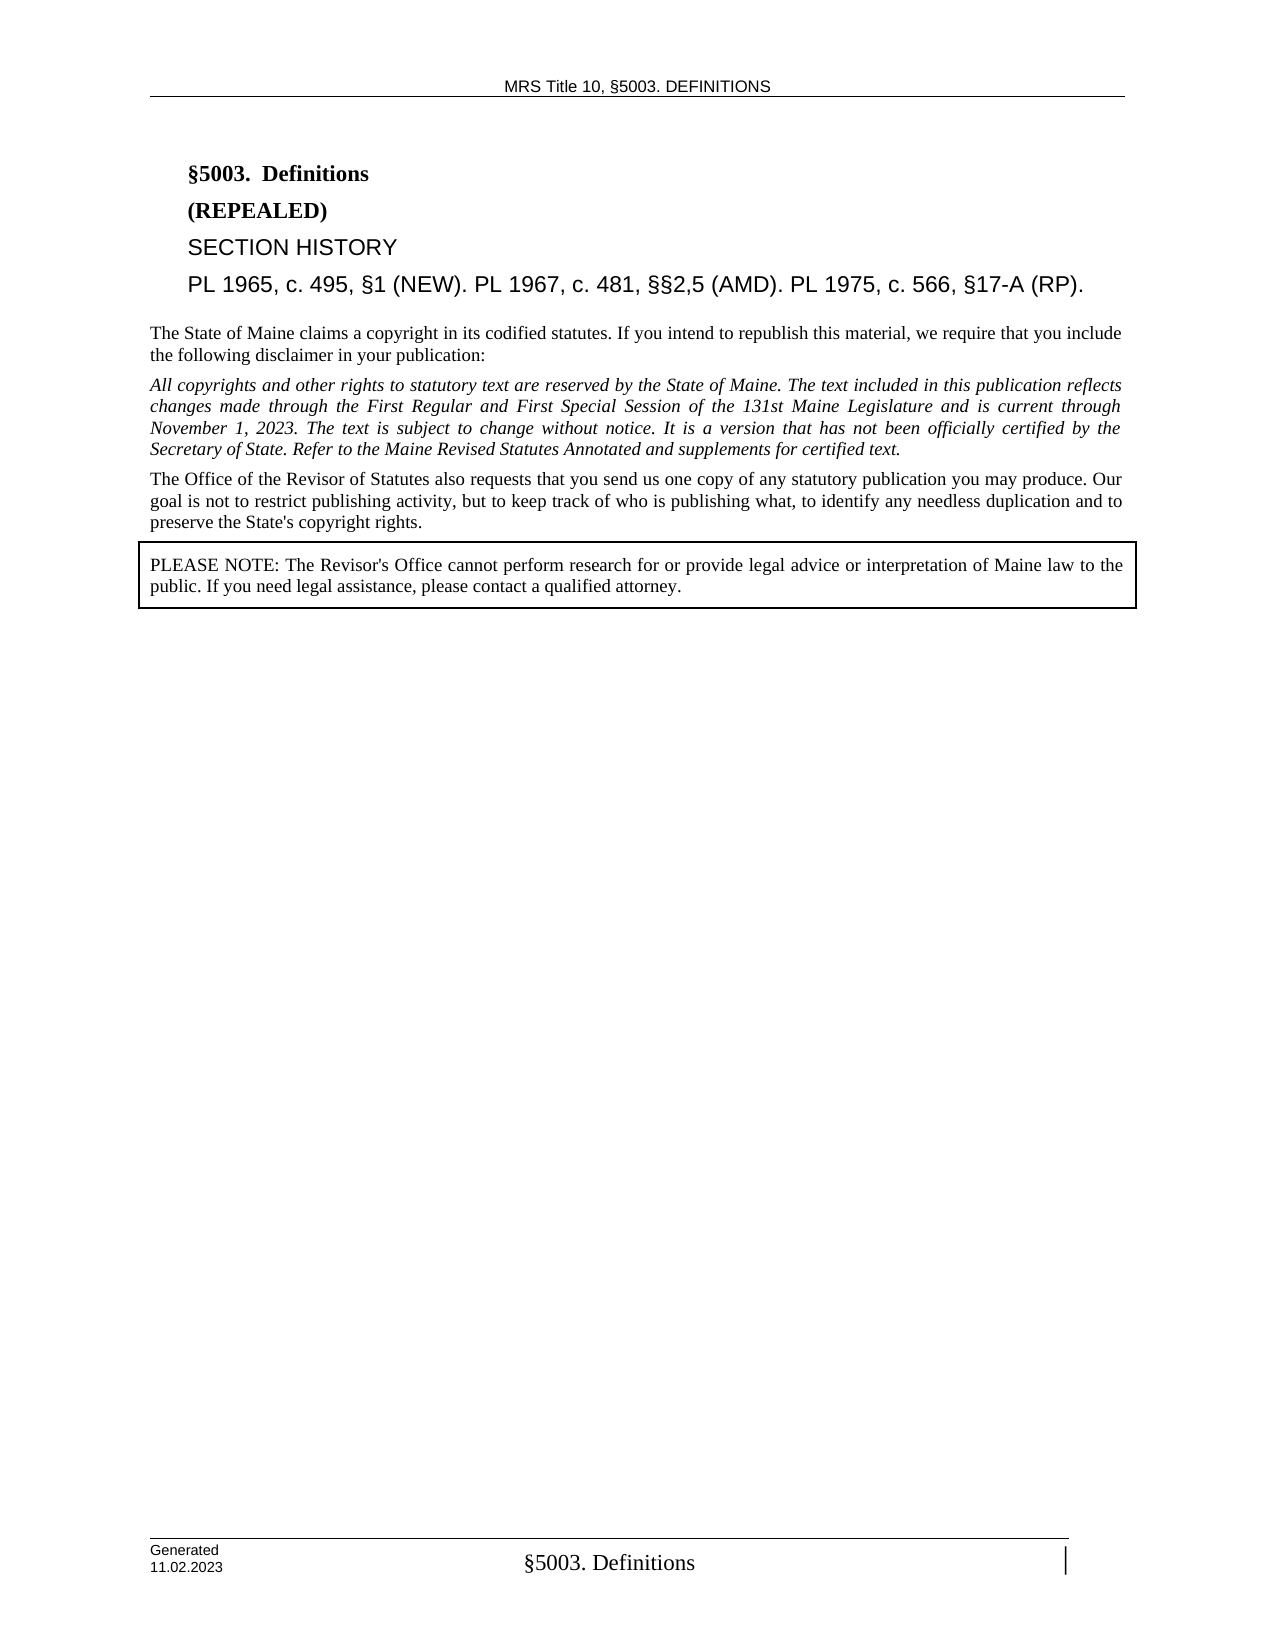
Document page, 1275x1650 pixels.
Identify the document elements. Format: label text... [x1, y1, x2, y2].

text All copyrights and other rights to statutory text are reserved by the State of Maine. The text included in this publication reflects changes made through the First Regular and First Special Session of the 131st Maine Legislature and is current through November 1, 2023 . The text is subject to change without notice. It is a version that has not been officially certified by the Secretary of State. Refer to the Maine Revised Statutes Annotated and supplements for certified text. [150, 373, 1125, 460]
text The State of Maine claims a copyright in its codified statutes. If you intend to republish this material, we require that you include the following disclaimer in your publication: [150, 322, 1125, 365]
text PL 1965, c. 495, §1 (NEW). PL 1967, c. 481, §§2,5 (AMD). PL 1975, c. 566, §17-A (RP). [187, 271, 1125, 297]
text The Office of the Revisor of Statutes also requests that you send us one copy of any statutory publication you may produce. Our goal is not to restrict publishing activity, but to keep track of who is publishing what, to identify any needless duplication and to preserve the State's copyright rights. [150, 468, 1125, 533]
text PLEASE NOTE: The Revisor's Office cannot perform research for or provide legal advice or interpretation of Maine law to the public. If you need legal assistance, please contact a qualified attorney. [140, 543, 1135, 607]
text (REPEALED) [187, 197, 1125, 223]
text SECTION HISTORY [187, 234, 1125, 260]
text §5003. Definitions [187, 160, 1125, 187]
